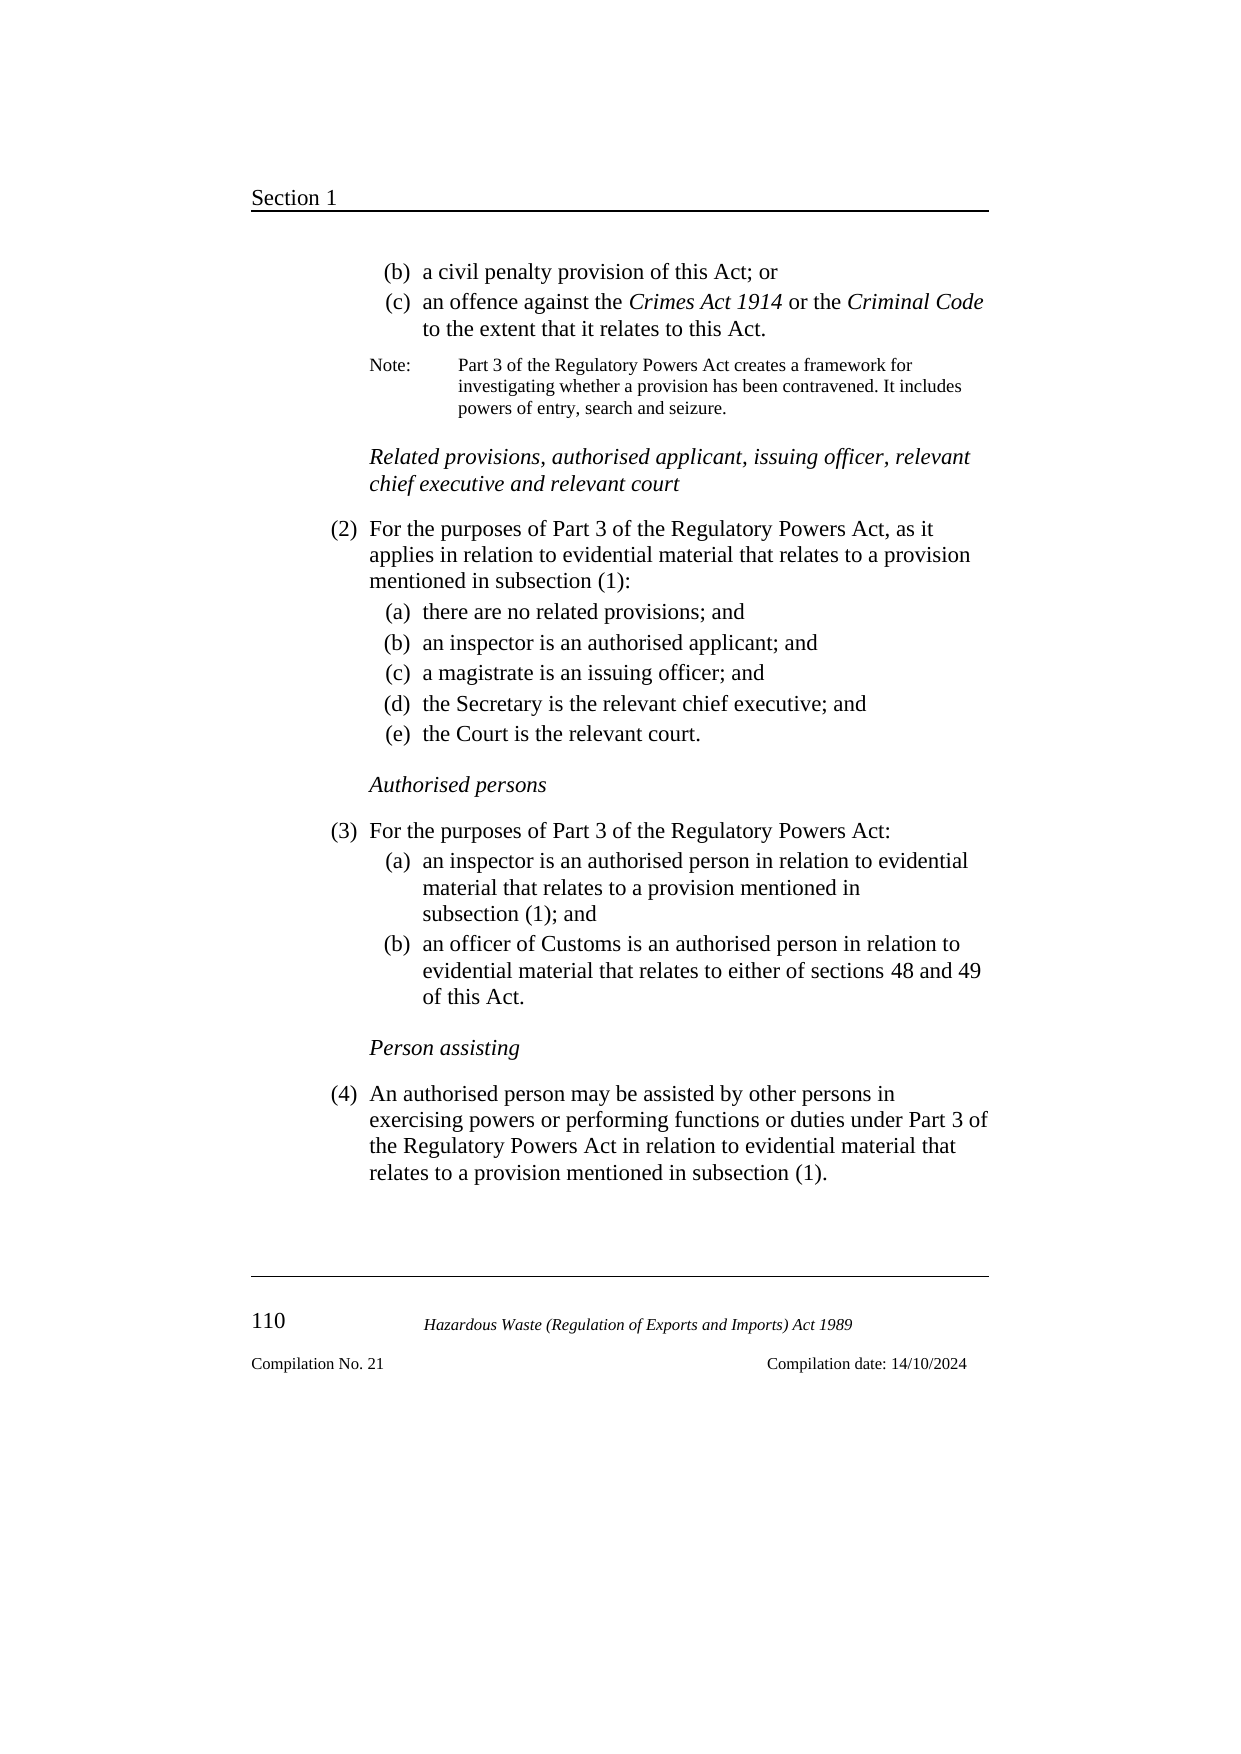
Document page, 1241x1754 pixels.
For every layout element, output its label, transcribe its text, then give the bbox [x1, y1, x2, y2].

text (4) An authorised person may be assisted by other persons in exercising powers or performing functions or duties under Part 3 of the Regulatory Powers Act in relation to evidential material that relates to a provision mentioned in subsection (1). [251, 1079, 989, 1185]
text (d) the Secretary is the relevant chief executive; and [251, 690, 989, 716]
text (b) an inspector is an authorised applicant; and [251, 629, 989, 655]
text (c) an offence against the Crimes Act 1914 or the Criminal Code to the extent that it relates to this Act. [251, 288, 989, 341]
text Related provisions, authorised applicant, issuing officer, relevant chief executive and relevant court [369, 443, 989, 496]
text Note: Part 3 of the Regulatory Powers Act creates a framework for investigating whether a provision has been contravened. It includes powers of entry, search and seizure. [369, 354, 989, 418]
text (b) an officer of Customs is an authorised person in relation to evidential material that relates to either of sections 48 and 49 of this Act. [251, 930, 989, 1009]
text (a) an inspector is an authorised person in relation to evidential material that relates to a provision mentioned in subsection (1); and [251, 847, 989, 926]
text (2) For the purposes of Part 3 of the Regulatory Powers Act, as it applies in relation to evidential material that relates to a provision mentioned in subsection (1): [251, 515, 989, 594]
text (a) there are no related provisions; and [251, 598, 989, 624]
text (e) the Court is the relevant court. [251, 720, 989, 747]
text (c) a magistrate is an issuing officer; and [251, 659, 989, 686]
text (b) a civil penalty provision of this Act; or [251, 258, 989, 284]
text Person assisting [369, 1034, 989, 1061]
text Authorised persons [369, 772, 989, 798]
text (3) For the purposes of Part 3 of the Regulatory Powers Act: [251, 817, 989, 843]
